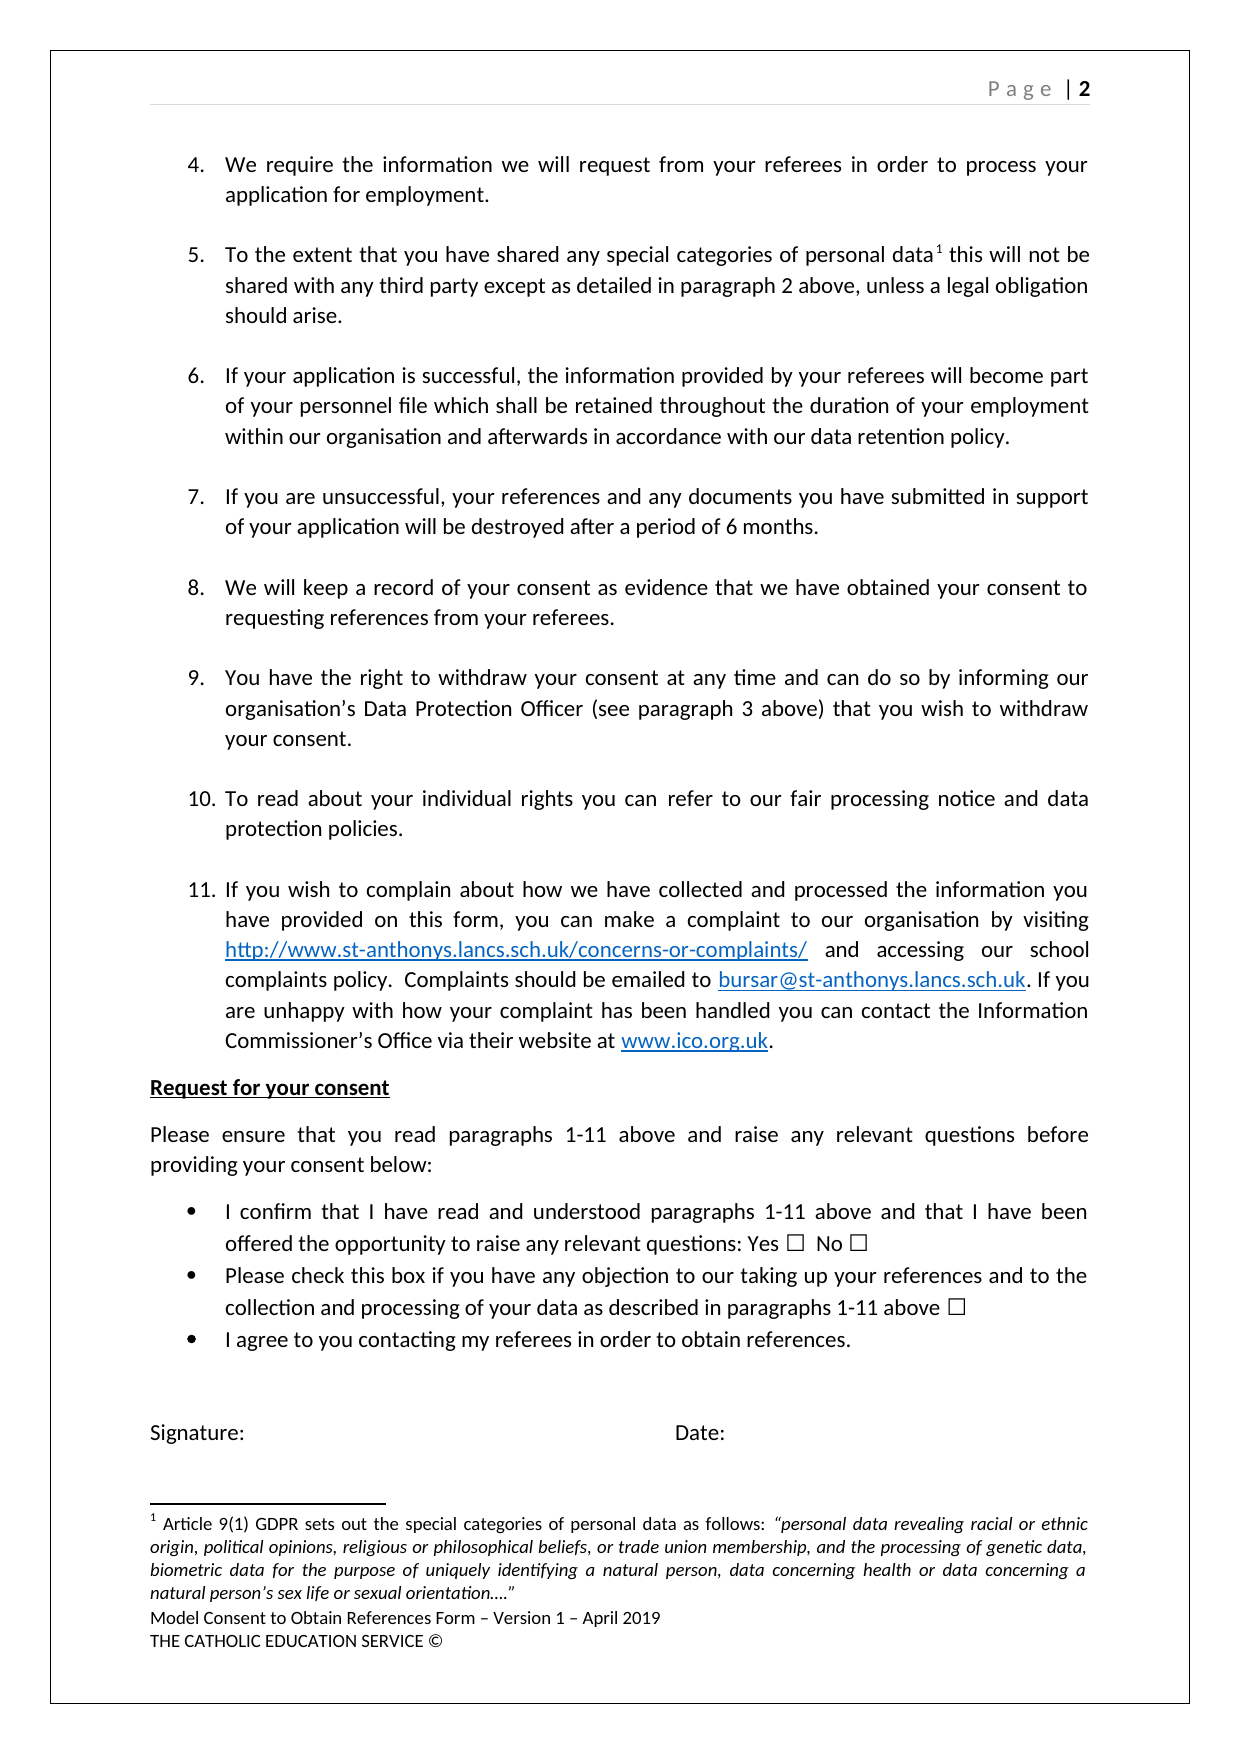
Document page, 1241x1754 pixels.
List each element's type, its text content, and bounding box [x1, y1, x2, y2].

list You have the right to withdraw your consent at any time and can do so by informing our organisation’s Data Protection Officer (see paragraph 3 above) that you wish to withdraw your consent. [187, 663, 1090, 752]
list I agree to you contacting my referees in order to obtain references. [187, 1325, 1090, 1353]
text Signature: Date: [150, 1418, 1090, 1447]
list If you are unsuccessful, your references and any documents you have submitted in support of your application will be destroyed after a period of 6 months. [187, 482, 1090, 541]
list If your application is successful, the information provided by your referees will become part of your personnel file which shall be retained throughout the duration of your employment within our organisation and afterwards in accordance with our data retention policy. [187, 361, 1090, 450]
list Please check this box if you have any objection to our taking up your references and to the collection and processing of your data as described in paragraphs 1-11 above [187, 1261, 1090, 1322]
list If you wish to complain about how we have collected and processed the information you have provided on this form, you can make a complaint to our organisation by visiting http://www.st-anthonys.lancs.sch.uk/concerns-or-complaints/ and accessing our school complaints policy. Complaints should be emailed to bursar@st-anthonys.lancs.sch.uk. If you are unhappy with how your complaint has been handled you can contact the Information Commissioner’s Office via their website at www.ico.org.uk. [187, 875, 1090, 1054]
list We will keep a record of your consent as evidence that we have obtained your consent to requesting references from your referees. [187, 573, 1090, 631]
list To the extent that you have shared any special categories of personal data this will not be shared with any third party except as detailed in paragraph 2 above, unless a legal obligation should arise. [187, 241, 1090, 329]
list I confirm that I have read and understood paragraphs 1-11 above and that I have been offered the opportunity to raise any relevant questions: Yes No [187, 1197, 1090, 1258]
list To read about your individual rights you can refer to our fair processing notice and data protection policies. [187, 784, 1090, 843]
text Request for your consent [150, 1073, 1090, 1101]
text Please ensure that you read paragraphs 1-11 above and raise any relevant questions before providing your consent below: [150, 1120, 1090, 1178]
list We require the information we will request from your referees in order to process your application for employment. [187, 150, 1090, 208]
